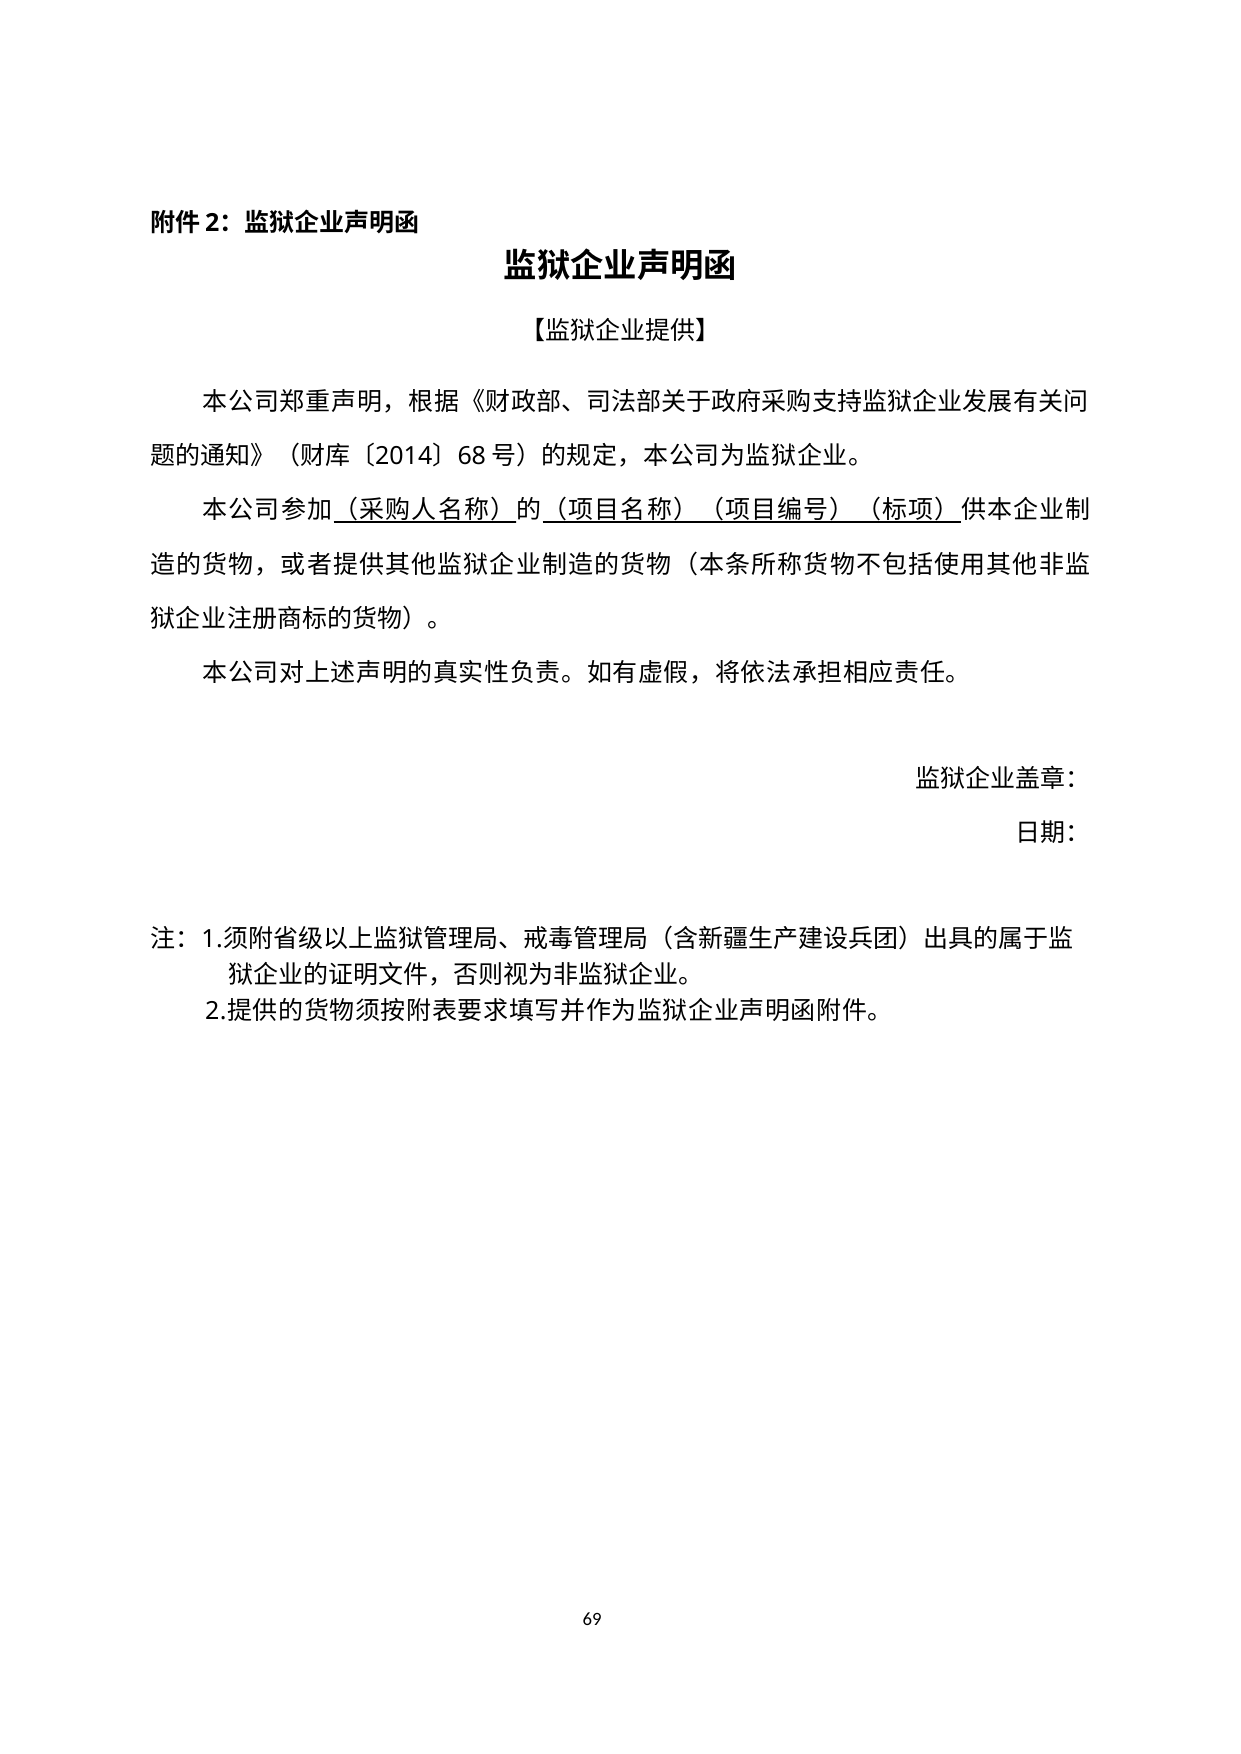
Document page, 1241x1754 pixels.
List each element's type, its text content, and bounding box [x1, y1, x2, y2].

subtitle 附件2：监狱企业声明函 [150, 202, 1090, 238]
text 本公司参加（采购人名称）的（项目名称）（项目编号）（标项）供本企业制造的货物，或者提供其他监狱企业制造的货物（本条所称货物不包括使用其他非监狱企业注册商标的货物）。 [150, 490, 1090, 635]
list 注：1.须附省级以上监狱管理局、戒毒管理局（含新疆生产建设兵团）出具的属于监狱企业的证明文件，否则视为非监狱企业。 [150, 918, 1090, 991]
text 监狱企业声明函 [150, 238, 1090, 287]
text 本公司对上述声明的真实性负责。如有虚假，将依法承担相应责任。 [150, 653, 1090, 689]
list 监狱企业盖章： [150, 758, 1090, 794]
text 【监狱企业提供】 [150, 311, 1090, 347]
text 日期： [150, 813, 1090, 849]
text 本公司郑重声明，根据《财政部、司法部关于政府采购支持监狱企业发展有关问题的通知》（财库〔2014〕68号）的规定，本公司为监狱企业。 [150, 381, 1090, 472]
text 2.提供的货物须按附表要求填写并作为监狱企业声明函附件。 [205, 991, 1092, 1027]
